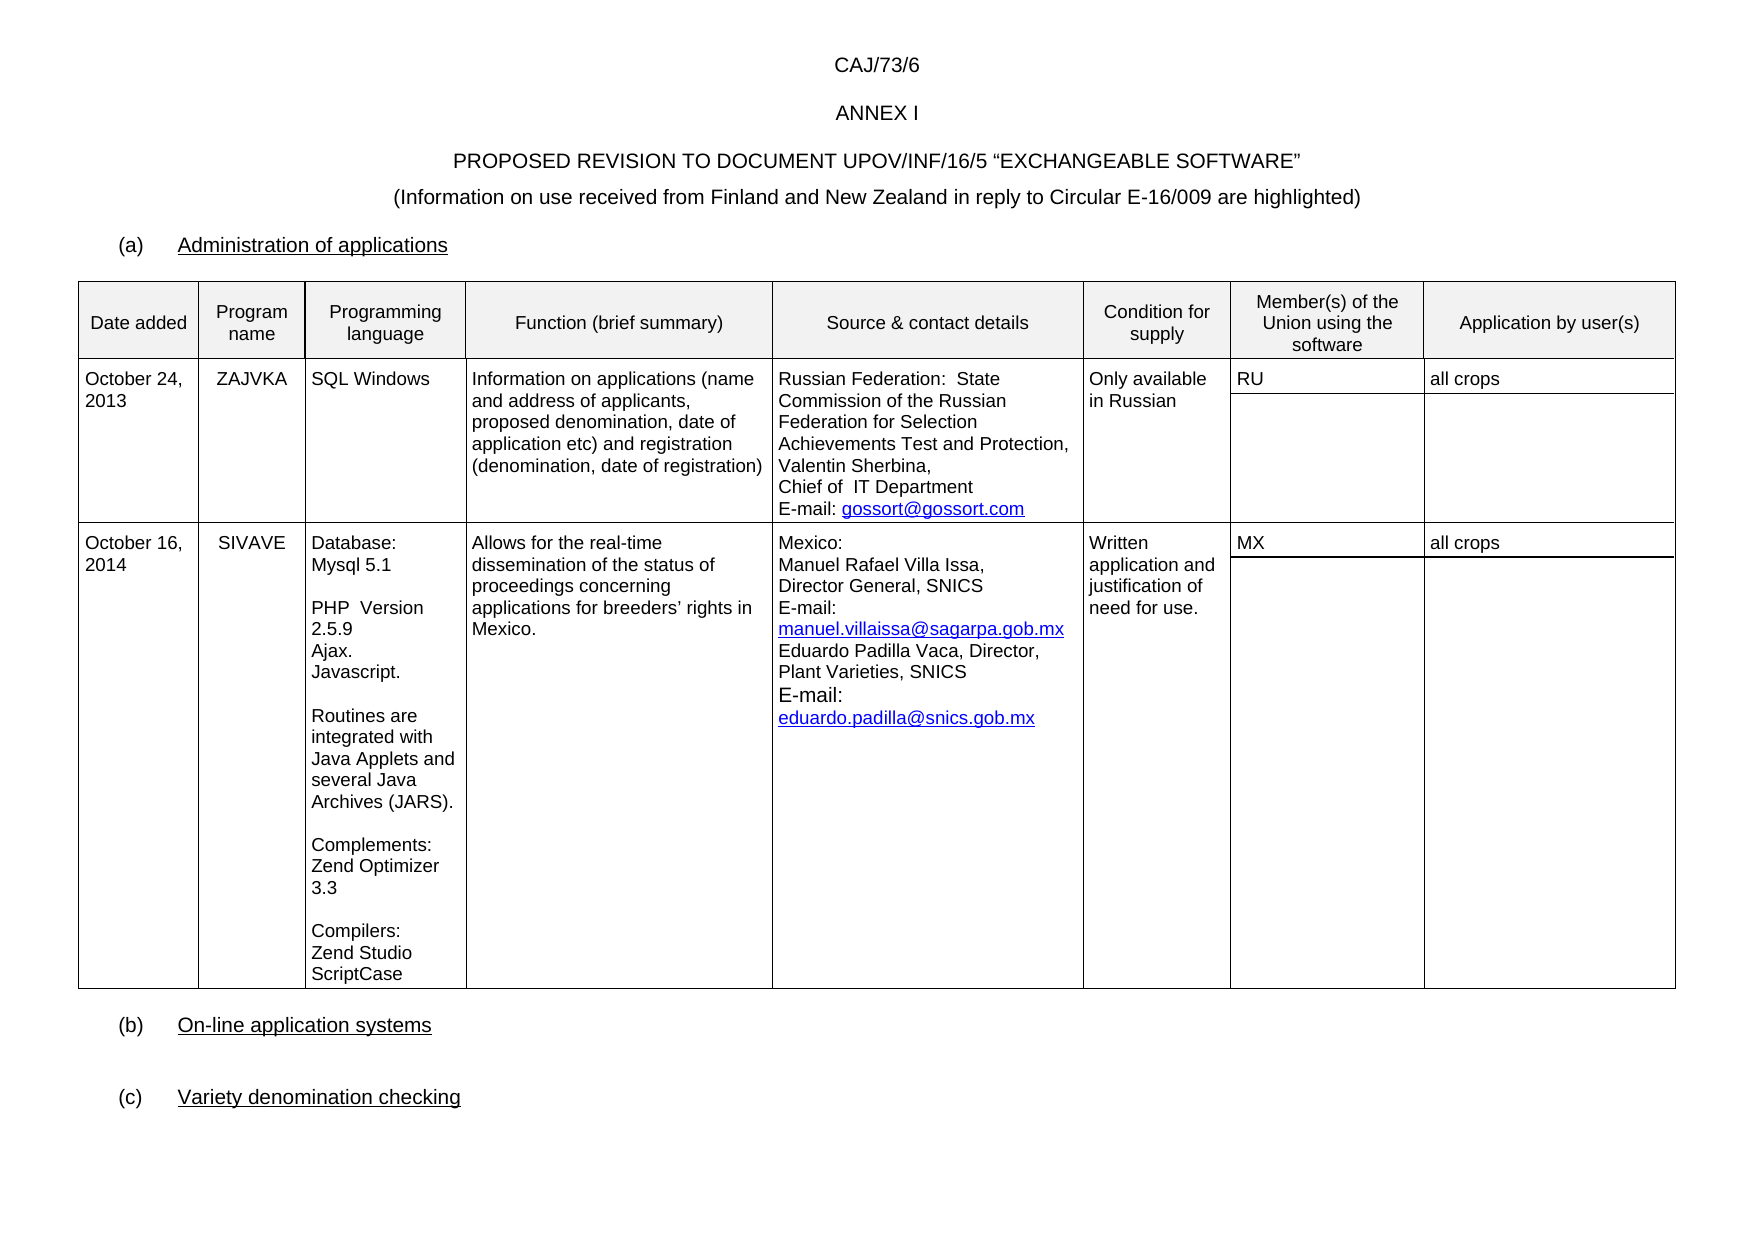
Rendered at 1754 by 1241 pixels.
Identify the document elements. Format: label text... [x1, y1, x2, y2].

table_header Application by user(s) [1424, 282, 1675, 358]
table_cell all crops [1425, 522, 1675, 556]
table_cell all crops [1425, 358, 1675, 393]
text PROPOSED REVISION TO DOCUMENT UPOV/INF/16/5 “EXCHANGEABLE SOFTWARE” [118, 149, 1636, 173]
table_cell Only available in Russian [1084, 359, 1230, 522]
table_cell Mexico: Manuel Rafael Villa Issa, Director General, SNICS E-mail: manuel.villaissa@sagarpa.gob.mx Eduardo Padilla Vaca, Director, Plant Varieties, SNICS E-mail: eduardo.padilla@snics.gob.mx [773, 523, 1083, 988]
table_cell [1231, 394, 1424, 522]
table_header Date added [79, 282, 198, 358]
table_cell Information on applications (name and address of applicants, proposed denomination, date of application etc) and registration (denomination, date of registration) [467, 359, 772, 522]
text (c) Variety denomination checking [118, 1084, 1636, 1108]
table_header Program name [199, 282, 304, 358]
table_cell SIVAVE [199, 523, 305, 988]
table_cell October 24, 2013 [79, 359, 198, 522]
table_cell Allows for the real-time dissemination of the status of proceedings concerning applications for breeders’ rights in Mexico. [467, 523, 772, 988]
table_cell October 16, 2014 [79, 523, 198, 988]
table_cell ZAJVKA [199, 359, 305, 522]
table_header Condition for supply [1084, 282, 1230, 358]
text (b) On-line application systems [118, 1013, 1636, 1037]
table_header Programming language [306, 282, 465, 358]
table_cell RU [1231, 359, 1424, 393]
text (Information on use received from Finland and New Zealand in reply to Circular E-16/009 are highlighted) [81, 185, 1672, 209]
table_header Source & contact details [773, 282, 1083, 358]
table_cell Written application and justification of need for use. [1084, 523, 1230, 988]
table_cell [1231, 558, 1424, 988]
table_cell Russian Federation: State Commission of the Russian Federation for Selection Achievements Test and Protection, Valentin Sherbina, Chief of IT Department E-mail: gossort@gossort.com [773, 359, 1083, 522]
table_cell SQL Windows [306, 359, 466, 522]
table_header Function (brief summary) [466, 282, 772, 358]
table_cell Database: Mysql 5.1 PHP Version 2.5.9 Ajax. Javascript. Routines are integrated with Java Applets and several Java Archives (JARS). Complements: Zend Optimizer 3.3 Compilers: Zend Studio ScriptCase [306, 523, 466, 988]
table_cell [1425, 556, 1675, 988]
table_cell MX [1231, 523, 1424, 556]
table_cell [1425, 393, 1675, 522]
text (a) Administration of applications [118, 233, 1636, 257]
table_header Member(s) of the Union using the software [1231, 282, 1423, 358]
